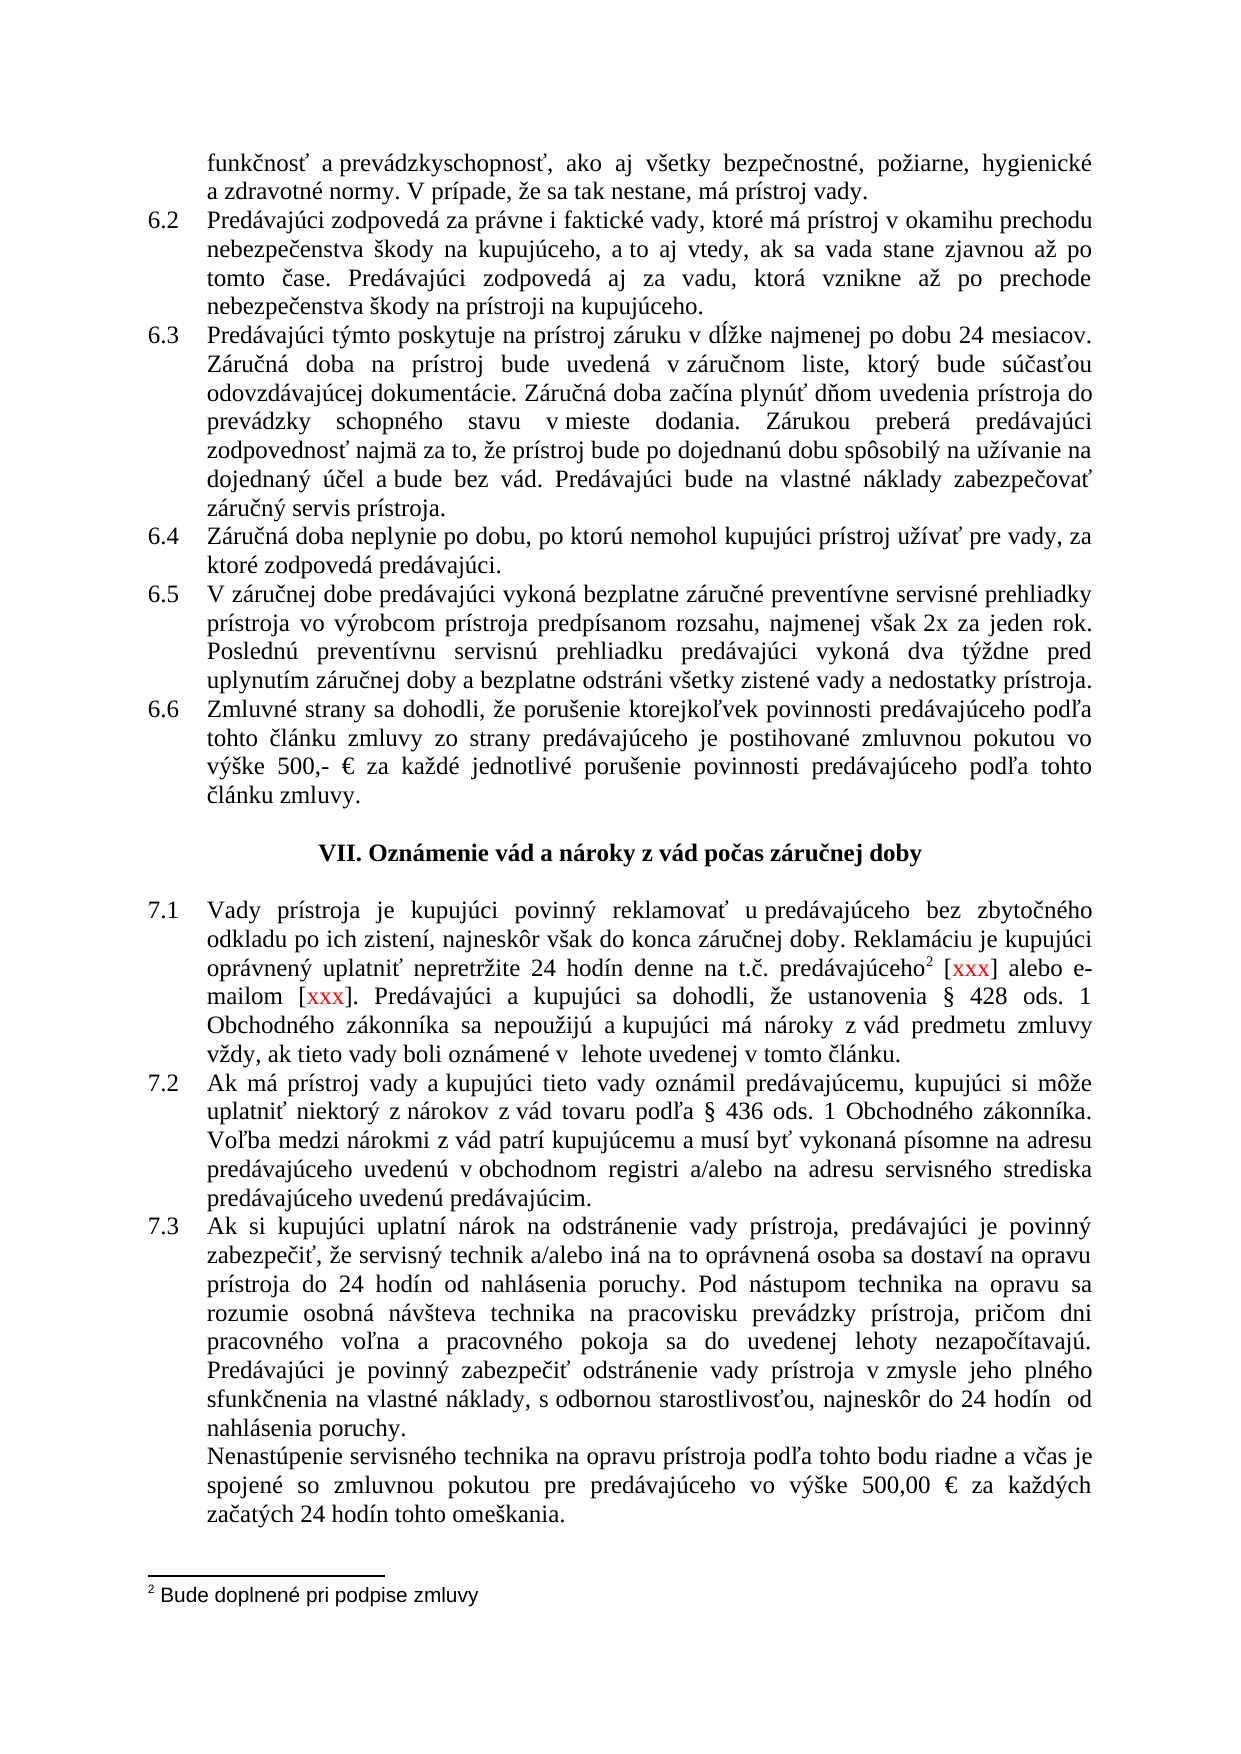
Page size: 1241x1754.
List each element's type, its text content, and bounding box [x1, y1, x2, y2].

list V záručnej dobe predávajúci vykoná bezplatne záručné preventívne servisné prehliadky prístroja vo výrobcom prístroja predpísanom rozsahu, najmenej však 2x za jeden rok. Poslednú preventívnu servisnú prehliadku predávajúci vykoná dva týždne pred uplynutím záručnej doby a bezplatne odstráni všetky zistené vady a nedostatky prístroja. [148, 579, 1093, 694]
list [148, 148, 1093, 205]
text VII. Oznámenie vád a nároky z vád počas záručnej doby [148, 838, 1093, 866]
list Záručná doba neplynie po dobu, po ktorú nemohol kupujúci prístroj užívať pre vady, za ktoré zodpovedá predávajúci. [148, 521, 1093, 579]
list Ak má prístroj vady a kupujúci tieto vady oznámil predávajúcemu, kupujúci si môže uplatniť niektorý z nárokov z vád tovaru podľa § 436 ods. 1 Obchodného zákonníka. Voľba medzi nárokmi z vád patrí kupujúcemu a musí byť vykonaná písomne na adresu predávajúceho uvedenú v obchodnom registri a/alebo na adresu servisného strediska predávajúceho uvedenú predávajúcim. [148, 1068, 1093, 1211]
list Predávajúci zodpovedá za právne i faktické vady, ktoré má prístroj v okamihu prechodu nebezpečenstva škody na kupujúceho, a to aj vtedy, ak sa vada stane zjavnou až po tomto čase. Predávajúci zodpovedá aj za vadu, ktorá vznikne až po prechode nebezpečenstva škody na prístroji na kupujúceho. [148, 205, 1093, 320]
list Ak si kupujúci uplatní nárok na odstránenie vady prístroja, predávajúci je povinný zabezpečiť, že servisný technik a/alebo iná na to oprávnená osoba sa dostaví na opravu prístroja do 24 hodín od nahlásenia poruchy. Pod nástupom technika na opravu sa rozumie osobná návšteva technika na pracovisku prevádzky prístroja, pričom dni pracovného voľna a pracovného pokoja sa do uvedenej lehoty nezapočítavajú. Predávajúci je povinný zabezpečiť odstránenie vady prístroja v zmysle jeho plného sfunkčnenia na vlastné náklady, s odbornou starostlivosťou, najneskôr do 24 hodín od nahlásenia poruchy. [148, 1211, 1093, 1441]
list Zmluvné strany sa dohodli, že porušenie ktorejkoľvek povinnosti predávajúceho podľa tohto článku zmluvy zo strany predávajúceho je postihované zmluvnou pokutou vo výške 500,- € za každé jednotlivé porušenie povinnosti predávajúceho podľa tohto článku zmluvy. [148, 694, 1093, 809]
list Predávajúci týmto poskytuje na prístroj záruku v dĺžke najmenej po dobu 24 mesiacov. Záručná doba na prístroj bude uvedená v záručnom liste, ktorý bude súčasťou odovzdávajúcej dokumentácie. Záručná doba začína plynúť dňom uvedenia prístroja do prevádzky schopného stavu v mieste dodania. Zárukou preberá predávajúci zodpovednosť najmä za to, že prístroj bude po dojednanú dobu spôsobilý na užívanie na dojednaný účel a bude bez vád. Predávajúci bude na vlastné náklady zabezpečovať záručný servis prístroja. [148, 320, 1093, 521]
text Nenastúpenie servisného technika na opravu prístroja podľa tohto bodu riadne a včas je spojené so zmluvnou pokutou pre predávajúceho vo výške 500,00 € za každých začatých 24 hodín tohto omeškania. [207, 1441, 1093, 1528]
list Vady prístroja je kupujúci povinný reklamovať u predávajúceho bez zbytočného odkladu po ich zistení, najneskôr však do konca záručnej doby. Reklamáciu je kupujúci oprávnený uplatniť nepretržite 24 hodín denne na t.č. predávajúceho [xxx] alebo e-mailom [xxx]. Predávajúci a kupujúci sa dohodli, že ustanovenia § 428 ods. 1 Obchodného zákonníka sa nepoužijú a kupujúci má nároky z vád predmetu zmluvy vždy, ak tieto vady boli oznámené v lehote uvedenej v tomto článku. [148, 895, 1093, 1068]
